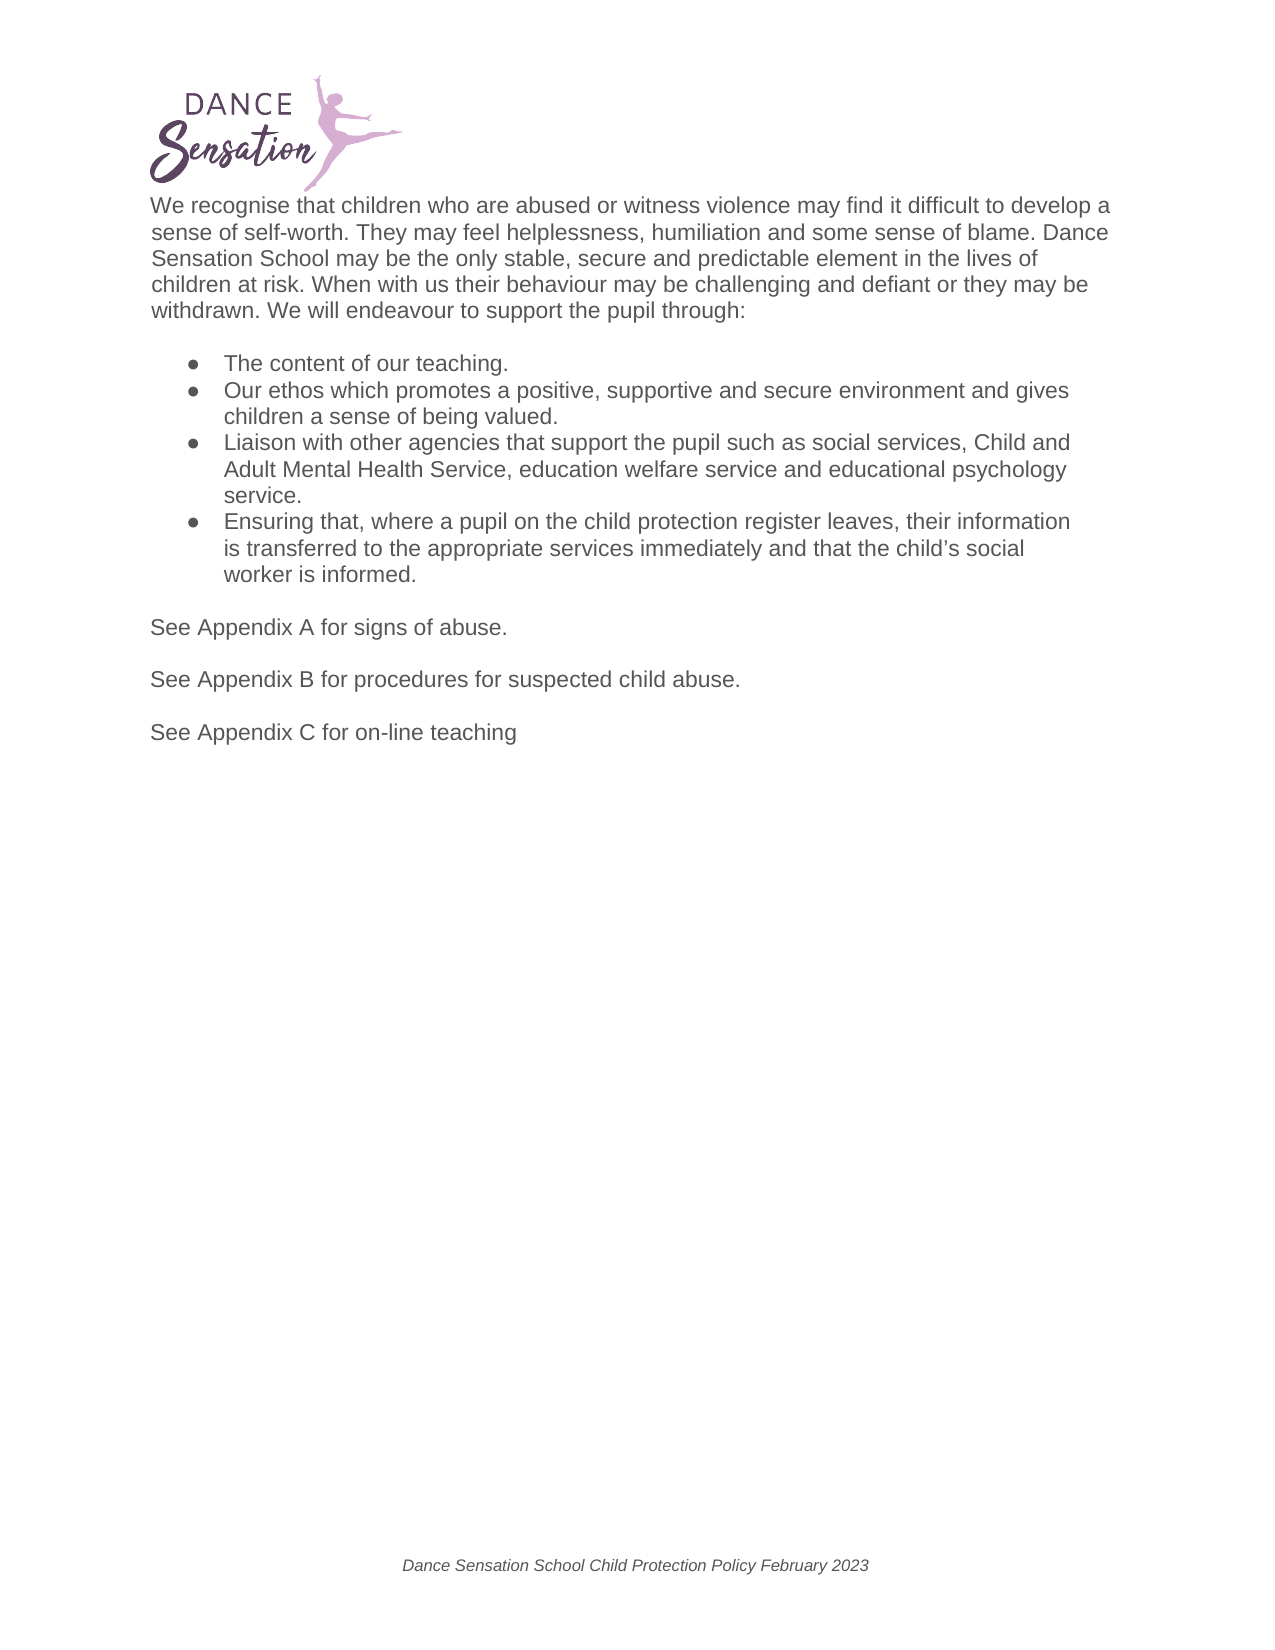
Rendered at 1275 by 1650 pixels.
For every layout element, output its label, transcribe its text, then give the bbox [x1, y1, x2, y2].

text See Appendix C for on-line teaching [150, 719, 1084, 746]
list Our ethos which promotes a positive, supportive and secure environment and gives children a sense of being valued. [186, 377, 1084, 429]
text We recognise that children who are abused or witness violence may find it difficult to develop a sense of self-worth. They may feel helplessness, humiliation and some sense of blame. Dance Sensation School may be the only stable, secure and predictable element in the lives of children at risk. When with us their behaviour may be challenging and defiant or they may be withdrawn. We will endeavour to support the pupil through: [150, 192, 1123, 324]
text See Appendix B for procedures for suspected child abuse. [150, 666, 1084, 693]
list Ensuring that, where a pupil on the child protection register leaves, their information is transferred to the appropriate services immediately and that the child’s social worker is informed. [186, 508, 1084, 587]
picture [150, 75, 403, 192]
list Liaison with other agencies that support the pupil such as social services, Child and Adult Mental Health Service, education welfare service and educational psychology service. [186, 429, 1084, 508]
list The content of our teaching. [186, 350, 1084, 377]
text See Appendix A for signs of abuse. [150, 614, 1084, 640]
